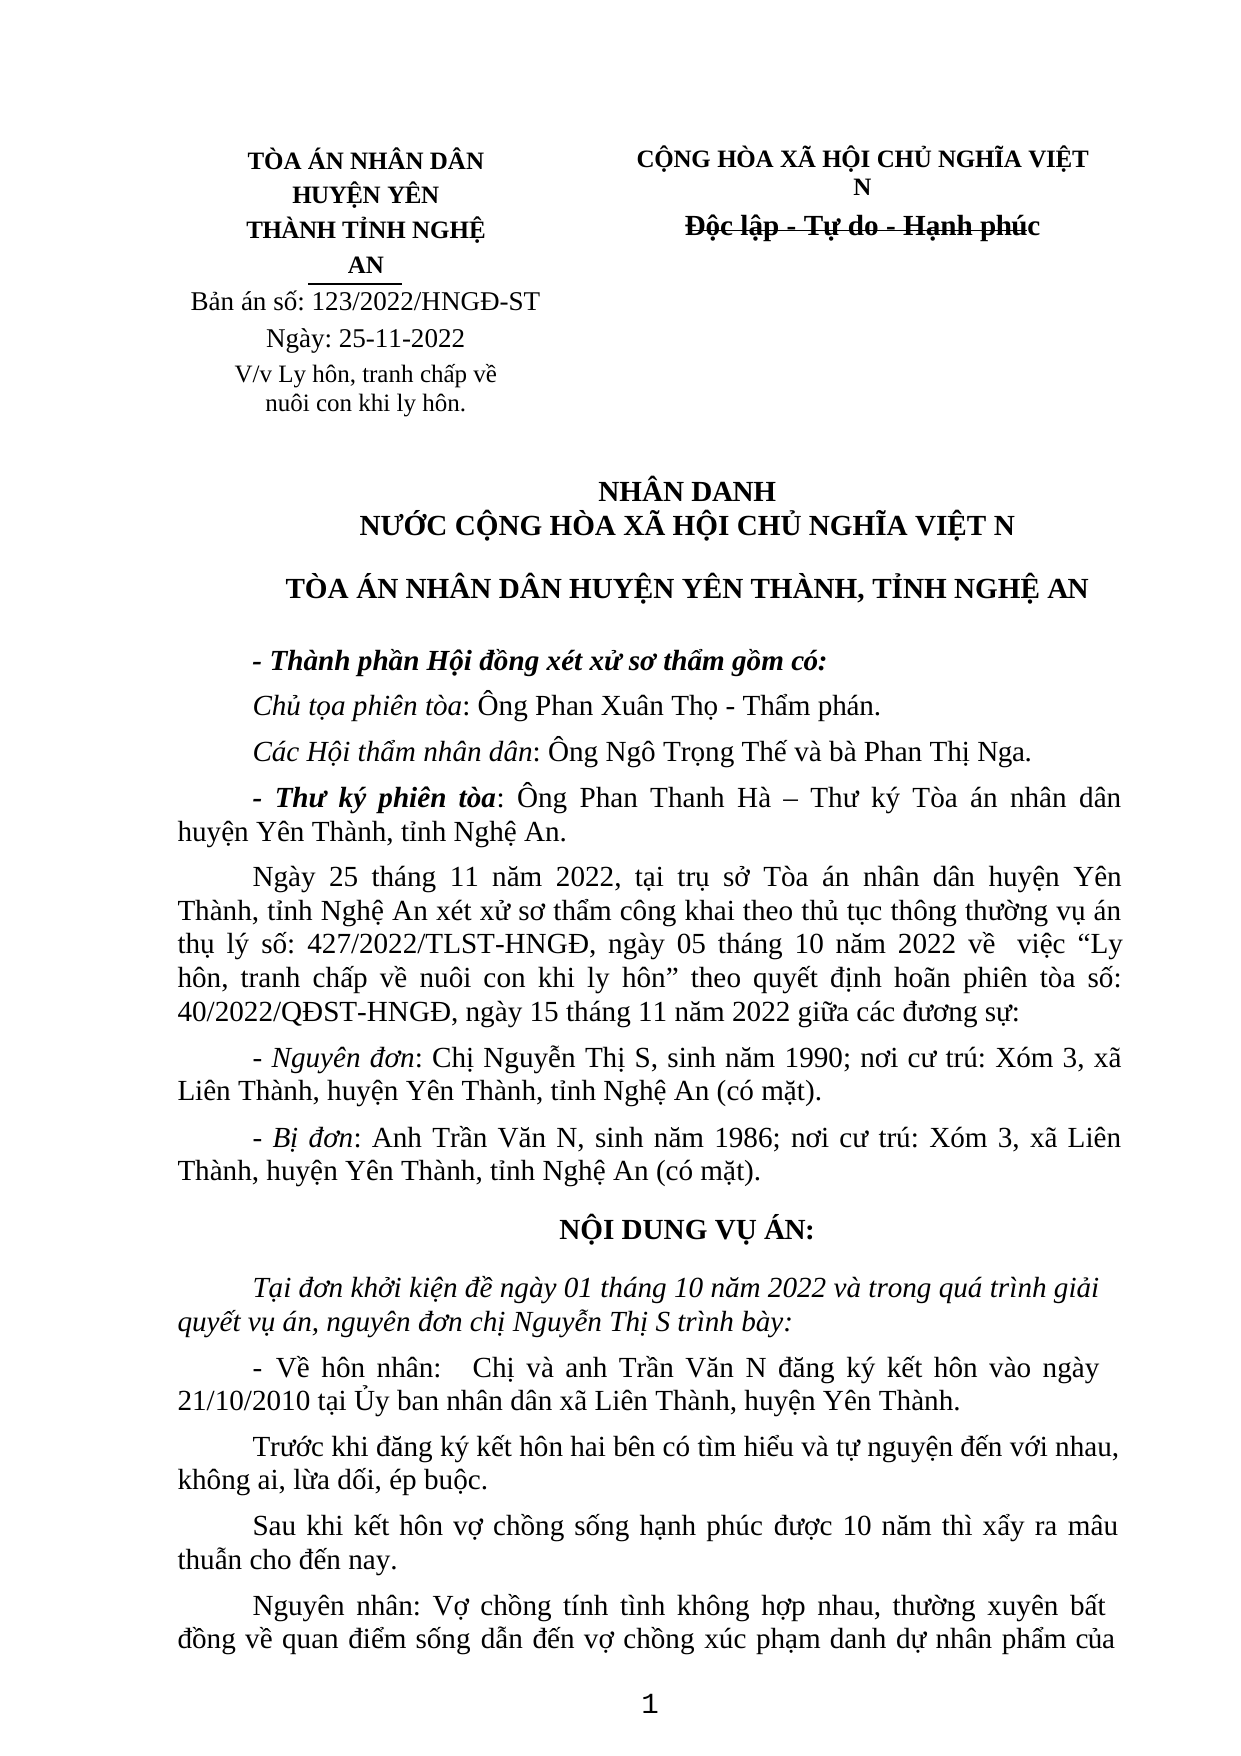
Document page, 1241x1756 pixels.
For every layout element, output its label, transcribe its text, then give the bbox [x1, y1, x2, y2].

text Ngày 25 tháng 11 năm 2022, tại trụ sở Tòa án nhân dân huyện Yên Thành, tỉnh Nghệ An xét xử sơ thẩm công khai theo thủ tục thông thường vụ án thụ lý số: 427/2022/TLST-HNGĐ, ngày 05 tháng 10 năm 2022 về việc “Ly hôn, tranh chấp về nuôi con khi ly hôn” theo quyết định hoãn phiên tòa số: 40/2022/QĐST-HNGĐ, ngày 15 tháng 11 năm 2022 giữa các đương sự: [177, 859, 1123, 1027]
list Bị đơn: Anh Trần Văn N, sinh năm 1986; nơi cư trú: Xóm 3, xã Liên Thành, huyện Yên Thành, tỉnh Nghệ An (có mặt). [177, 1120, 1123, 1187]
text NỘI DUNG VỤ ÁN: [285, 1212, 1089, 1246]
text Các Hội thẩm nhân dân: Ông Ngô Trọng Thế và bà Phan Thị Nga. [252, 734, 1155, 768]
list Nguyên đơn: Chị Nguyễn Thị S, sinh năm 1990; nơi cư trú: Xóm 3, xã Liên Thành, huyện Yên Thành, tỉnh Nghệ An (có mặt). [177, 1040, 1123, 1107]
list Thành phần Hội đồng xét xử sơ thẩm gồm có: [252, 643, 1155, 676]
text NHÂN DANH [285, 475, 1089, 509]
text Trước khi đăng ký kết hôn hai bên có tìm hiểu và tự nguyện đến với nhau, không ai, lừa dối, ép buộc. [177, 1429, 1155, 1496]
text Nguyên nhân: Vợ chồng tính tình không hợp nhau, thường xuyên bất đồng về quan điểm sống dẫn đến vợ chồng xúc phạm danh dự nhân phẩm của [177, 1588, 1155, 1655]
table_header TÒA ÁN NHÂN DÂN HUYỆN YÊN THÀNH TỈNH NGHỆ AN Bản án số: 123/2022/HNGĐ-ST Ngày: 25-11-2022 V/v Ly hôn, tranh chấp về nuôi con khi ly hôn. [185, 146, 584, 417]
text Chủ tọa phiên tòa: Ông Phan Xuân Thọ - Thẩm phán. [252, 688, 1155, 722]
text Sau khi kết hôn vợ chồng sống hạnh phúc được 10 năm thì xẩy ra mâu thuẫn cho đến nay. [177, 1508, 1155, 1575]
text TÒA ÁN NHÂN DÂN HUYỆN YÊN THÀNH, TỈNH NGHỆ AN [285, 572, 1089, 605]
list Về hôn nhân: Chị và anh Trần Văn N đăng ký kết hôn vào ngày 21/10/2010 tại Ủy ban nhân dân xã Liên Thành, huyện Yên Thành. [177, 1350, 1123, 1417]
text NƯỚC CỘNG HÒA XÃ HỘI CHỦ NGHĨA VIỆT N [285, 509, 1089, 542]
table_header CỘNG HÒA XÃ HỘI CHỦ NGHĨA VIỆT N Độc lập - Tự do - Hạnh phúc [585, 146, 1101, 417]
list Thư ký phiên tòa: Ông Phan Thanh Hà – Thư ký Tòa án nhân dân huyện Yên Thành, tỉnh Nghệ An. [177, 780, 1123, 847]
text Tại đơn khởi kiện đề ngày 01 tháng 10 năm 2022 và trong quá trình giải quyết vụ án, nguyên đơn chị Nguyễn Thị S trình bày: [177, 1270, 1155, 1337]
